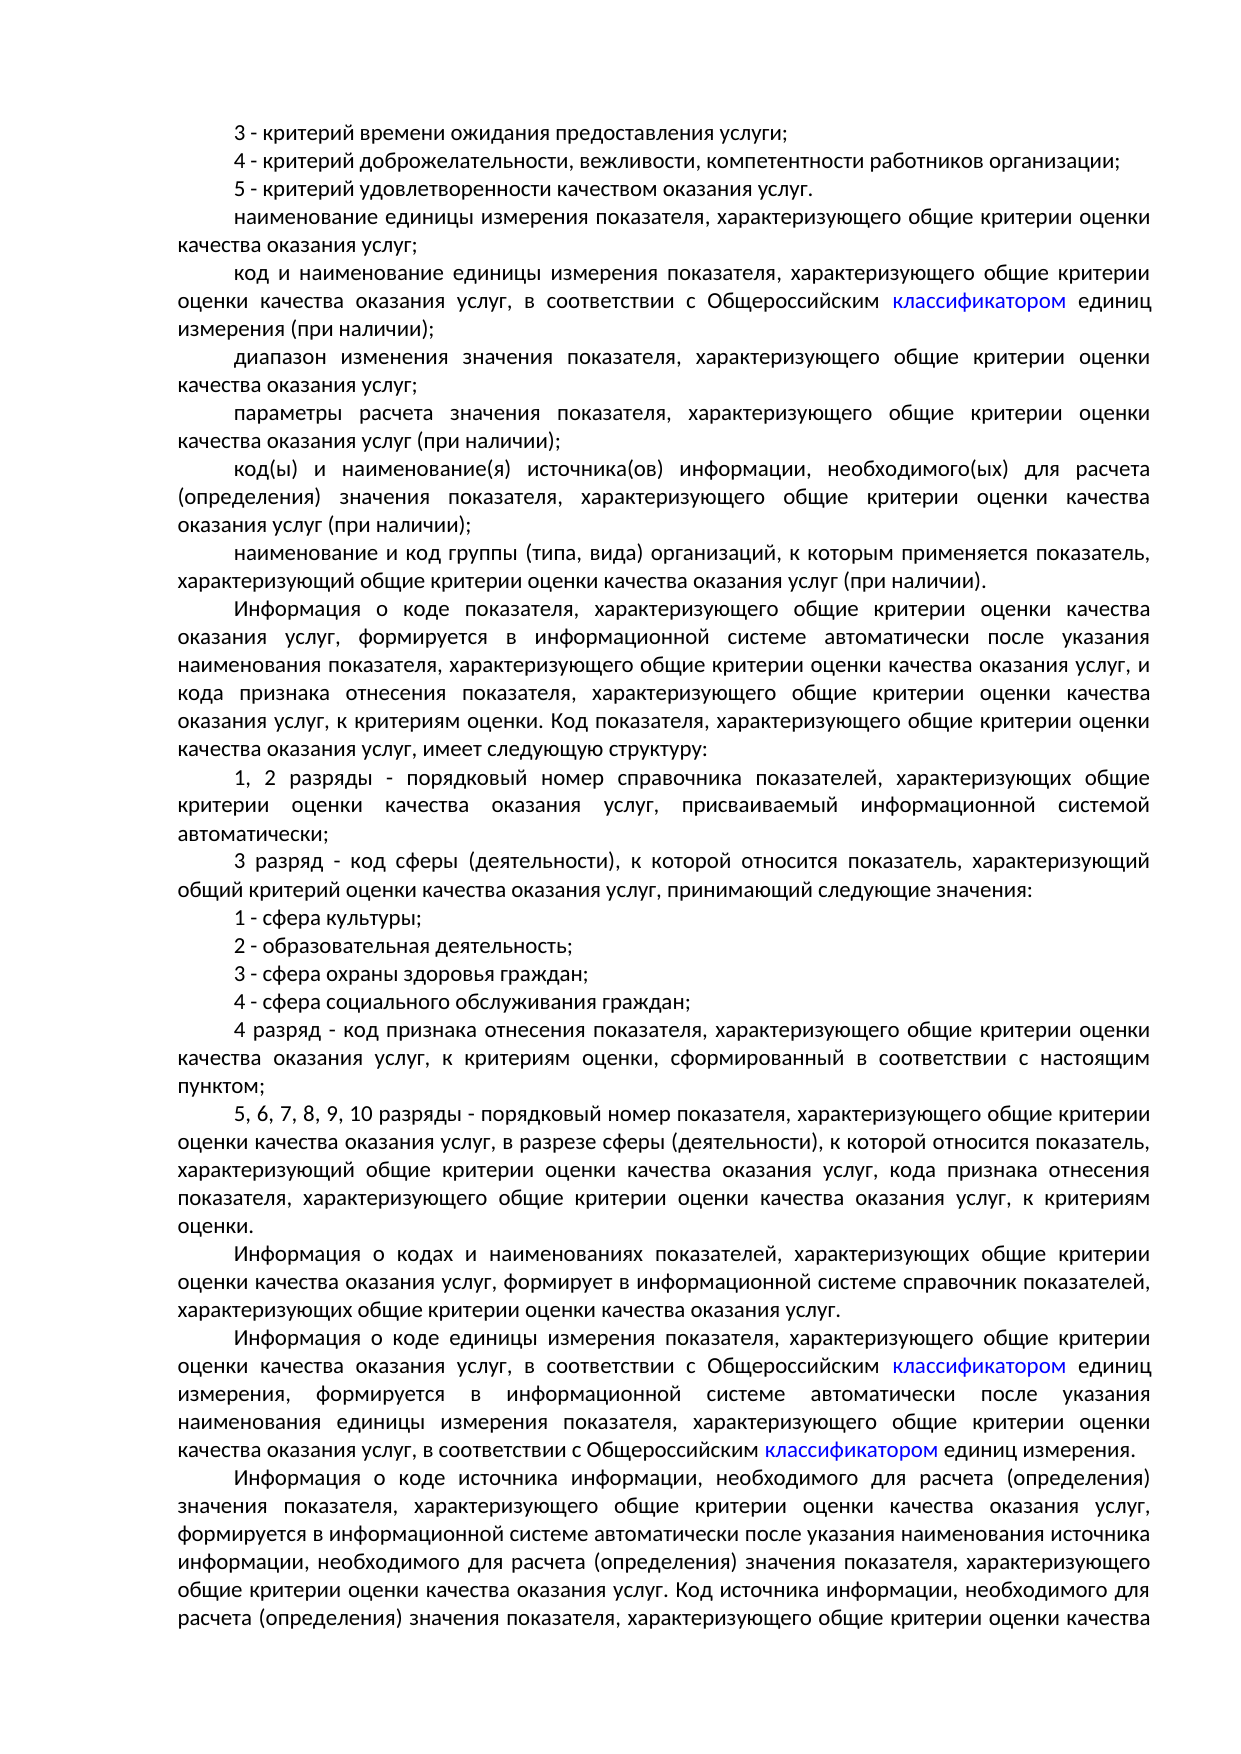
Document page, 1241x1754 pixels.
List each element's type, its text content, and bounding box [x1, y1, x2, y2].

text наименование единицы измерения показателя, характеризующего общие критерии оценки качества оказания услуг; [177, 202, 1152, 258]
text 5, 6, 7, 8, 9, 10 разряды - порядковый номер показателя, характеризующего общие критерии оценки качества оказания услуг, в разрезе сферы (деятельности), к которой относится показатель, характеризующий общие критерии оценки качества оказания услуг, кода признака отнесения показателя, характеризующего общие критерии оценки качества оказания услуг, к критериям оценки. [177, 1099, 1152, 1239]
text 4 - сфера социального обслуживания граждан; [177, 987, 1152, 1015]
text 4 разряд - код признака отнесения показателя, характеризующего общие критерии оценки качества оказания услуг, к критериям оценки, сформированный в соответствии с настоящим пунктом; [177, 1015, 1152, 1099]
text 4 - критерий доброжелательности, вежливости, компетентности работников организации; [177, 146, 1152, 174]
text диапазон изменения значения показателя, характеризующего общие критерии оценки качества оказания услуг; [177, 342, 1152, 398]
text 1 - сфера культуры; [177, 903, 1152, 931]
text 3 - сфера охраны здоровья граждан; [177, 959, 1152, 987]
text параметры расчета значения показателя, характеризующего общие критерии оценки качества оказания услуг (при наличии); [177, 398, 1152, 454]
text Информация о коде показателя, характеризующего общие критерии оценки качества оказания услуг, формируется в информационной системе автоматически после указания наименования показателя, характеризующего общие критерии оценки качества оказания услуг, и кода признака отнесения показателя, характеризующего общие критерии оценки качества оказания услуг, к критериям оценки. Код показателя, характеризующего общие критерии оценки качества оказания услуг, имеет следующую структуру: [177, 594, 1152, 763]
text Информация о кодах и наименованиях показателей, характеризующих общие критерии оценки качества оказания услуг, формирует в информационной системе справочник показателей, характеризующих общие критерии оценки качества оказания услуг. [177, 1239, 1152, 1323]
text код(ы) и наименование(я) источника(ов) информации, необходимого(ых) для расчета (определения) значения показателя, характеризующего общие критерии оценки качества оказания услуг (при наличии); [177, 454, 1152, 538]
text 5 - критерий удовлетворенности качеством оказания услуг. [177, 174, 1152, 202]
text 3 - критерий времени ожидания предоставления услуги; [177, 118, 1152, 146]
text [177, 1463, 1152, 1631]
text код и наименование единицы измерения показателя, характеризующего общие критерии оценки качества оказания услуг, в соответствии с Общероссийским классификатором единиц измерения (при наличии); [177, 258, 1152, 342]
text 2 - образовательная деятельность; [177, 931, 1152, 959]
text 1, 2 разряды - порядковый номер справочника показателей, характеризующих общие критерии оценки качества оказания услуг, присваиваемый информационной системой автоматически; [177, 763, 1152, 847]
text наименование и код группы (типа, вида) организаций, к которым применяется показатель, характеризующий общие критерии оценки качества оказания услуг (при наличии). [177, 538, 1152, 594]
text Информация о коде единицы измерения показателя, характеризующего общие критерии оценки качества оказания услуг, в соответствии с Общероссийским классификатором единиц измерения, формируется в информационной системе автоматически после указания наименования единицы измерения показателя, характеризующего общие критерии оценки качества оказания услуг, в соответствии с Общероссийским классификатором единиц измерения. [177, 1323, 1152, 1463]
text 3 разряд - код сферы (деятельности), к которой относится показатель, характеризующий общий критерий оценки качества оказания услуг, принимающий следующие значения: [177, 847, 1152, 903]
